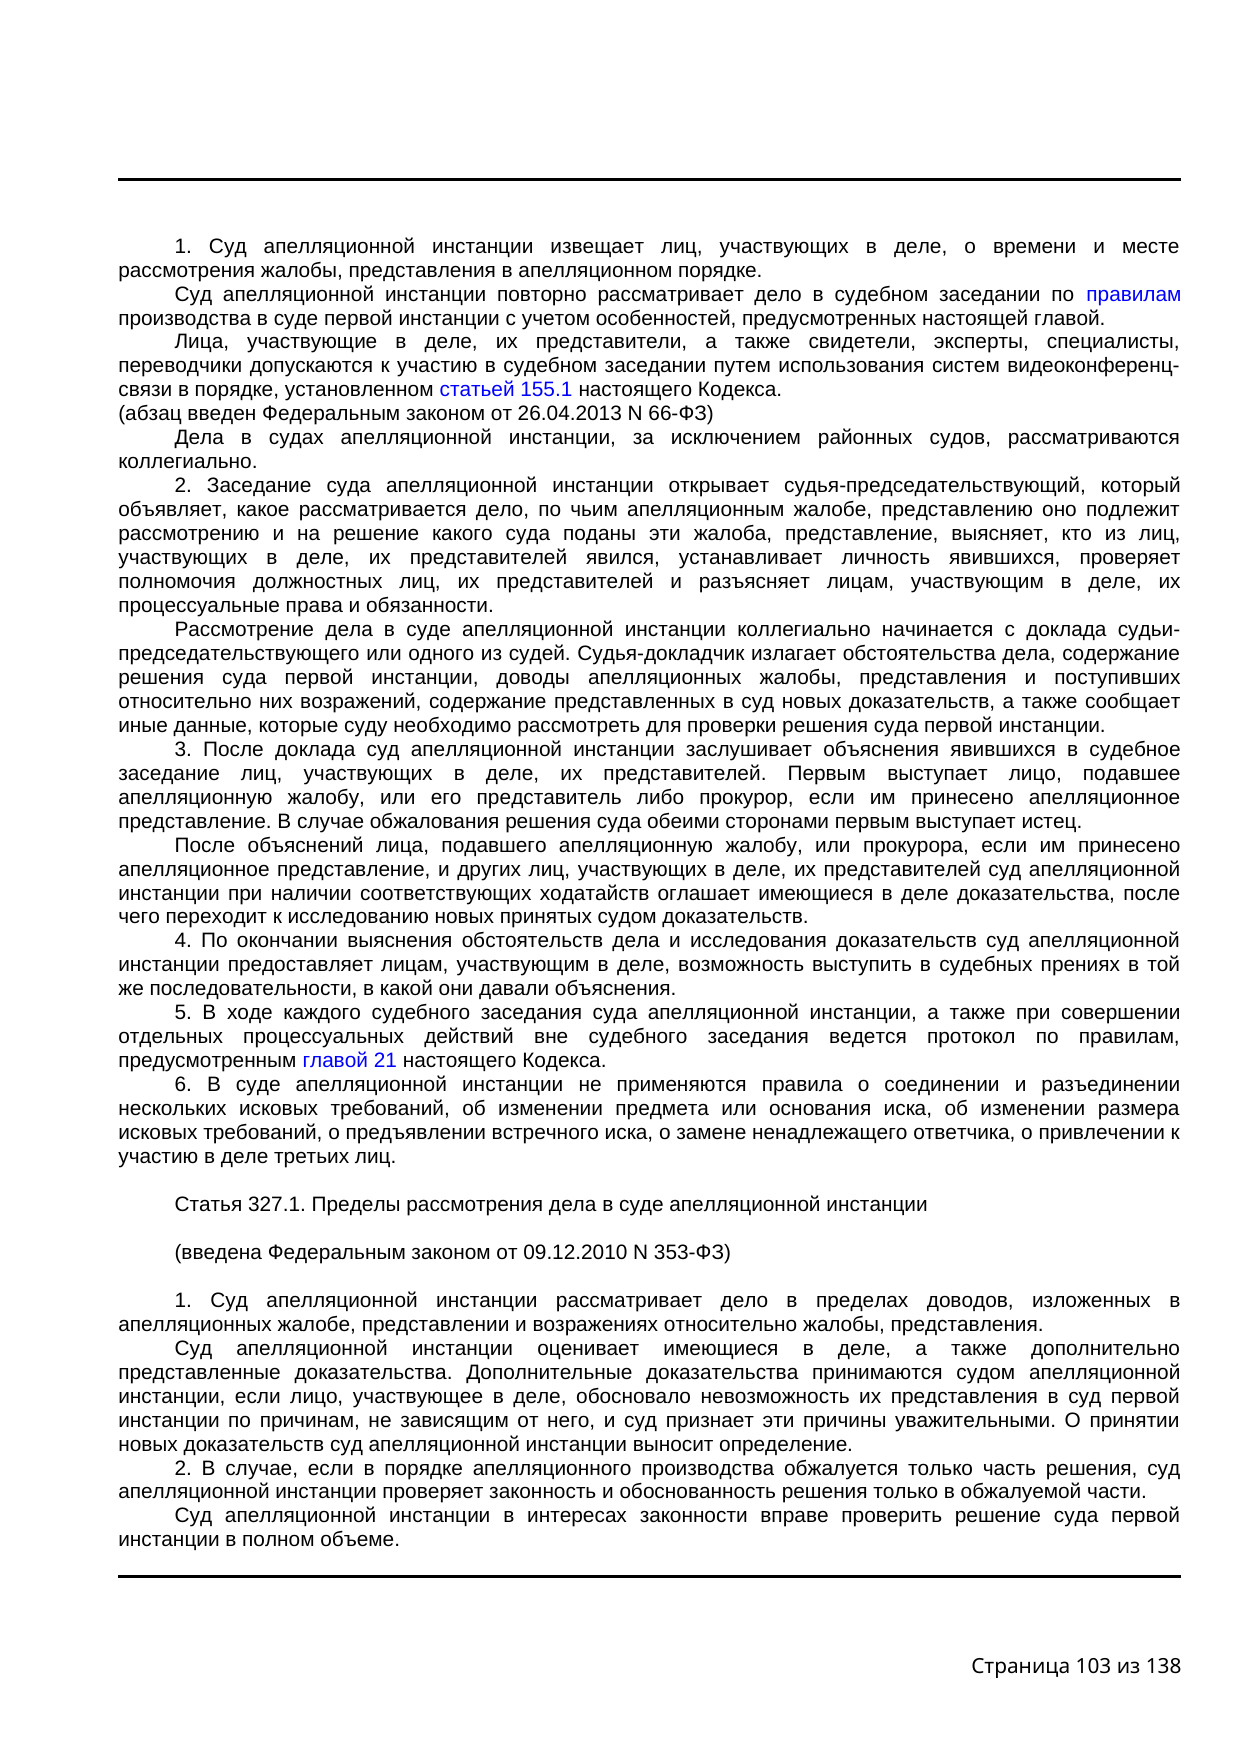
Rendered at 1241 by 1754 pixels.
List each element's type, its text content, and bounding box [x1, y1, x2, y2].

text 3. После доклада суд апелляционной инстанции заслушивает объяснения явившихся в судебное заседание лиц, участвующих в деле, их представителей. Первым выступает лицо, подавшее апелляционную жалобу, или его представитель либо прокурор, если им принесено апелляционное представление. В случае обжалования решения суда обеими сторонами первым выступает истец. [118, 737, 1181, 832]
text Суд апелляционной инстанции в интересах законности вправе проверить решение суда первой инстанции в полном объеме. [118, 1503, 1181, 1551]
text 6. В суде апелляционной инстанции не применяются правила о соединении и разъединении нескольких исковых требований, об изменении предмета или основания иска, об изменении размера исковых требований, о предъявлении встречного иска, о замене ненадлежащего ответчика, о привлечении к участию в деле третьих лиц. [118, 1072, 1181, 1168]
text 4. По окончании выяснения обстоятельств дела и исследования доказательств суд апелляционной инстанции предоставляет лицам, участвующим в деле, возможность выступить в судебных прениях в той же последовательности, в какой они давали объяснения. [118, 928, 1181, 1000]
text 1. Суд апелляционной инстанции извещает лиц, участвующих в деле, о времени и месте рассмотрения жалобы, представления в апелляционном порядке. [118, 233, 1181, 281]
text Суд апелляционной инстанции оценивает имеющиеся в деле, а также дополнительно представленные доказательства. Дополнительные доказательства принимаются судом апелляционной инстанции, если лицо, участвующее в деле, обосновало невозможность их представления в суд первой инстанции по причинам, не зависящим от него, и суд признает эти причины уважительными. О принятии новых доказательств суд апелляционной инстанции выносит определение. [118, 1336, 1181, 1455]
text 5. В ходе каждого судебного заседания суда апелляционной инстанции, а также при совершении отдельных процессуальных действий вне судебного заседания ведется протокол по правилам, предусмотренным главой 21 настоящего Кодекса. [118, 1000, 1181, 1072]
text 2. Заседание суда апелляционной инстанции открывает судья-председательствующий, который объявляет, какое рассматривается дело, по чьим апелляционным жалобе, представлению оно подлежит рассмотрению и на решение какого суда поданы эти жалоба, представление, выясняет, кто из лиц, участвующих в деле, их представителей явился, устанавливает личность явившихся, проверяет полномочия должностных лиц, их представителей и разъясняет лицам, участвующим в деле, их процессуальные права и обязанности. [118, 473, 1181, 617]
text После объяснений лица, подавшего апелляционную жалобу, или прокурора, если им принесено апелляционное представление, и других лиц, участвующих в деле, их представителей суд апелляционной инстанции при наличии соответствующих ходатайств оглашает имеющиеся в деле доказательства, после чего переходит к исследованию новых принятых судом доказательств. [118, 832, 1181, 928]
text Дела в судах апелляционной инстанции, за исключением районных судов, рассматриваются коллегиально. [118, 425, 1181, 473]
text 2. В случае, если в порядке апелляционного производства обжалуется только часть решения, суд апелляционной инстанции проверяет законность и обоснованность решения только в обжалуемой части. [118, 1455, 1181, 1503]
text Лица, участвующие в деле, их представители, а также свидетели, эксперты, специалисты, переводчики допускаются к участию в судебном заседании путем использования систем видеоконференц-связи в порядке, установленном статьей 155.1 настоящего Кодекса. [118, 329, 1181, 401]
text (введена Федеральным законом от 09.12.2010 N 353-ФЗ) [118, 1240, 1181, 1264]
text Суд апелляционной инстанции повторно рассматривает дело в судебном заседании по правилам производства в суде первой инстанции с учетом особенностей, предусмотренных настоящей главой. [118, 281, 1181, 329]
text Статья 327.1. Пределы рассмотрения дела в суде апелляционной инстанции [118, 1192, 1181, 1216]
text 1. Суд апелляционной инстанции рассматривает дело в пределах доводов, изложенных в апелляционных жалобе, представлении и возражениях относительно жалобы, представления. [118, 1288, 1181, 1336]
text (абзац введен Федеральным законом от 26.04.2013 N 66-ФЗ) [118, 401, 1181, 425]
text Рассмотрение дела в суде апелляционной инстанции коллегиально начинается с доклада судьи-председательствующего или одного из судей. Судья-докладчик излагает обстоятельства дела, содержание решения суда первой инстанции, доводы апелляционных жалобы, представления и поступивших относительно них возражений, содержание представленных в суд новых доказательств, а также сообщает иные данные, которые суду необходимо рассмотреть для проверки решения суда первой инстанции. [118, 617, 1181, 737]
